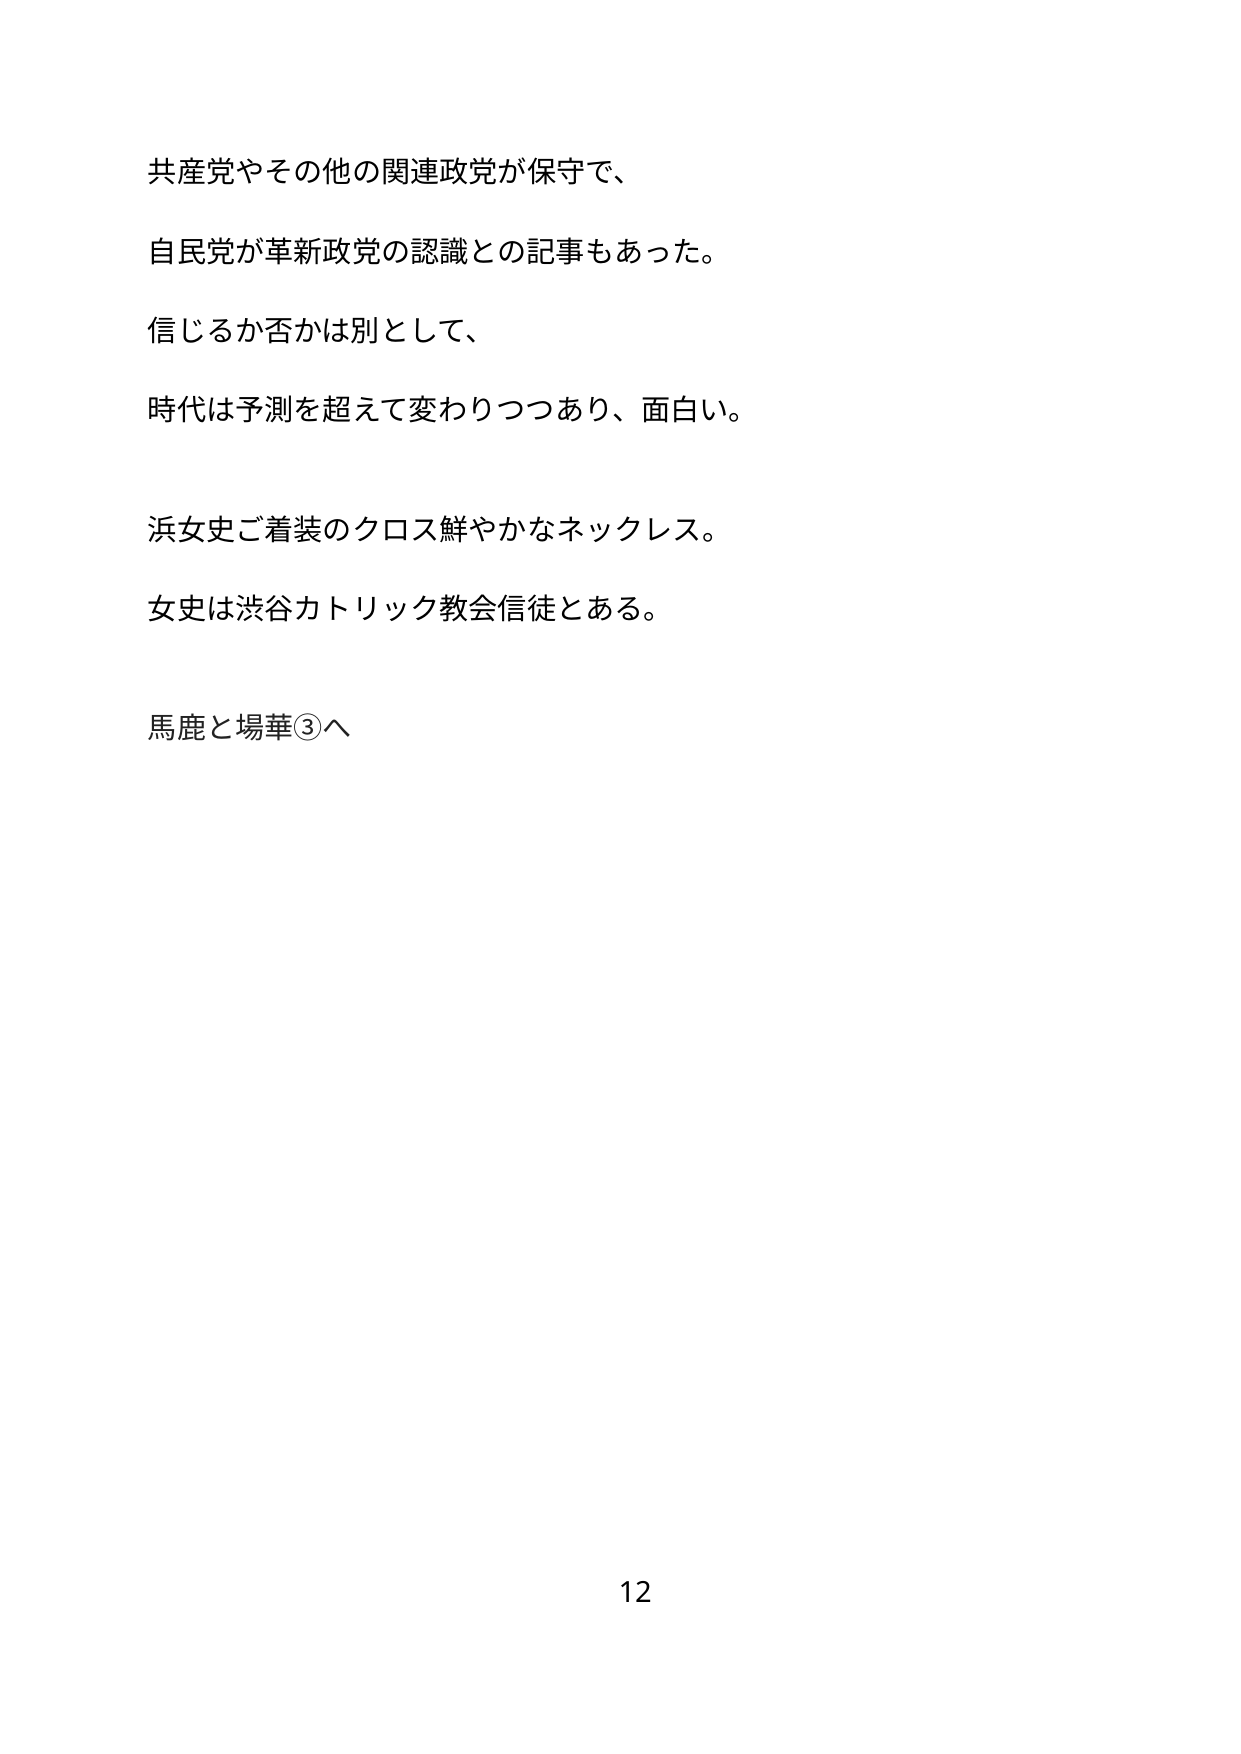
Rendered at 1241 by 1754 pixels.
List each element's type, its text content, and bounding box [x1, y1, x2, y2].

text 信じるか否かは別として、 [148, 289, 1122, 368]
text 浜女史ご着装のクロス鮮やかなネックレス。 [148, 487, 1122, 567]
text 共産党やその他の関連政党が保守で、 [148, 130, 1122, 210]
text 女史は渋谷カトリック教会信徒とある。 [148, 567, 1122, 646]
text 馬鹿と場華③へ [148, 686, 1122, 765]
text 自民党が革新政党の認識との記事もあった。 [148, 210, 1122, 289]
text 時代は予測を超えて変わりつつあり、面白い。 [148, 368, 1122, 448]
